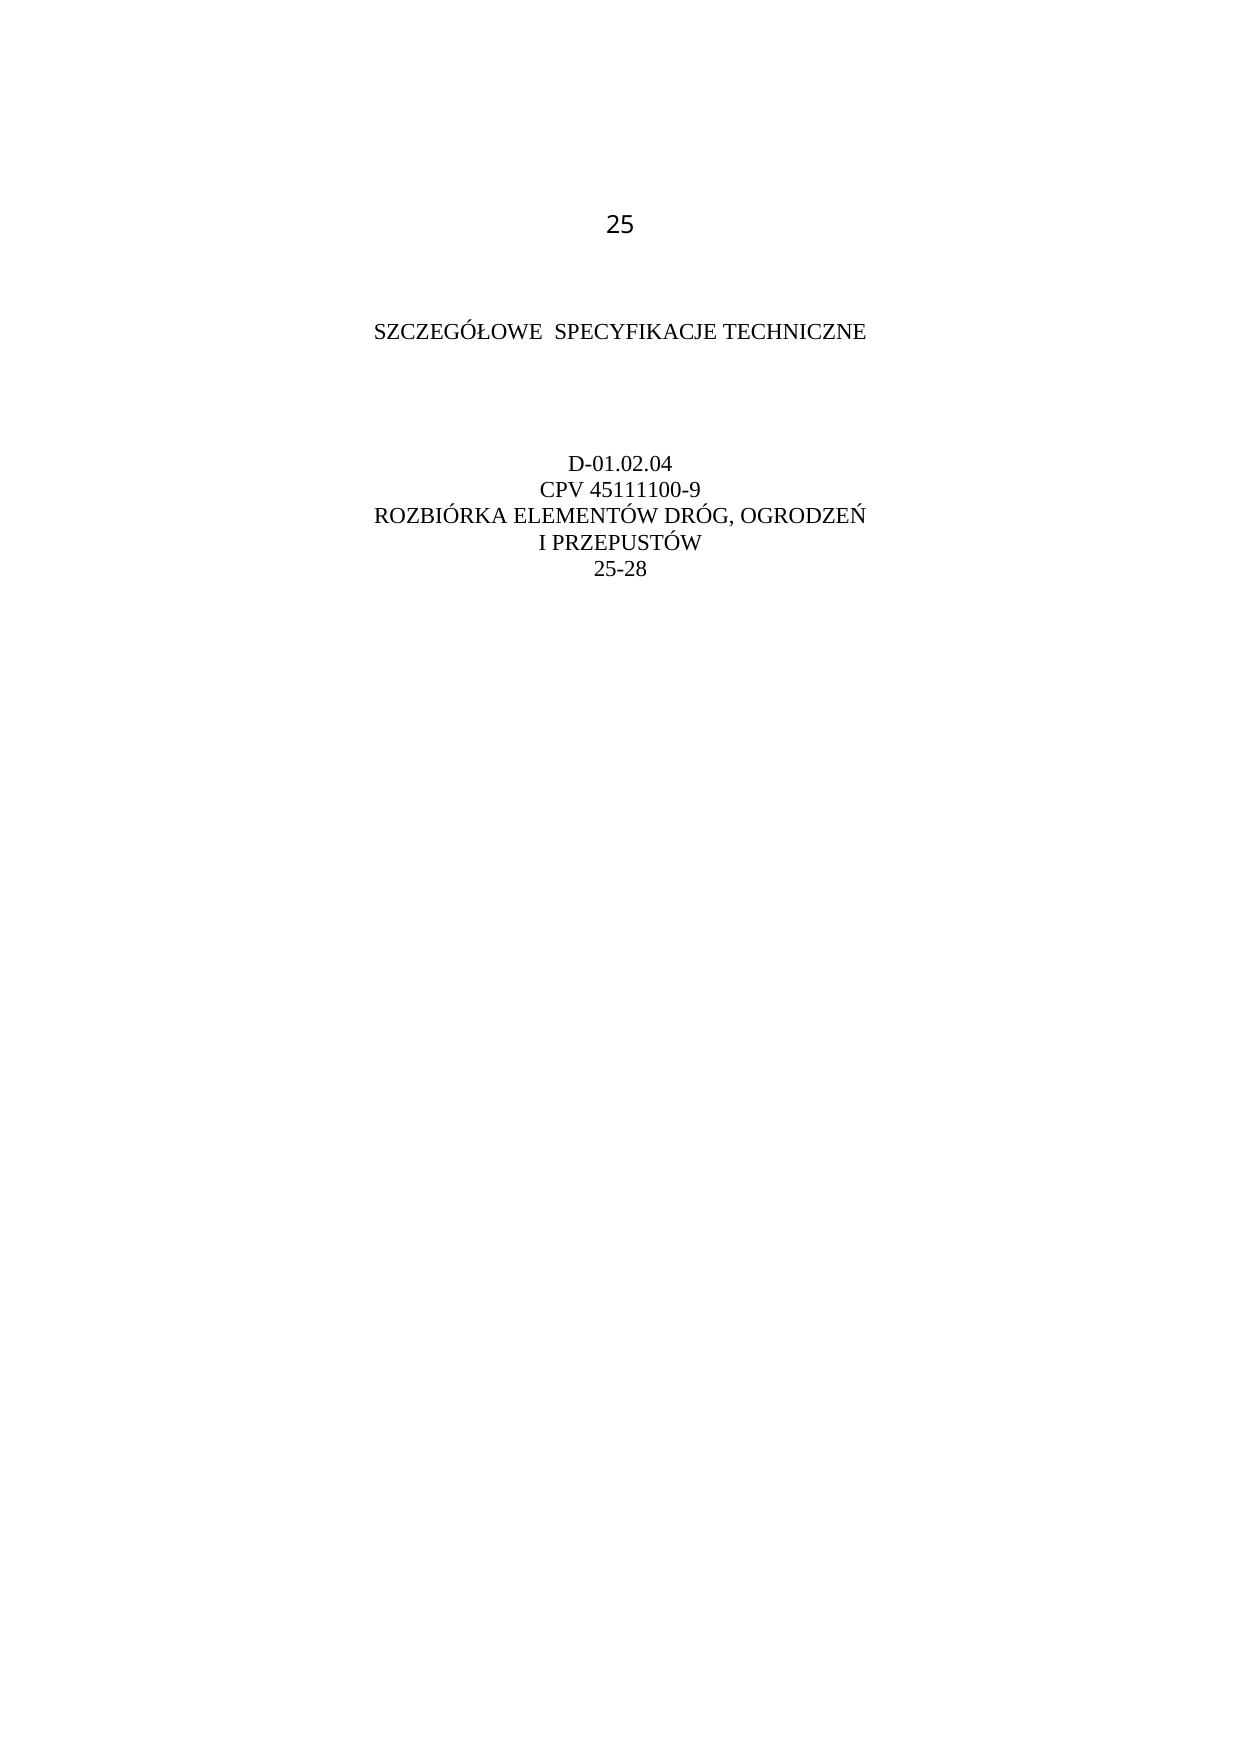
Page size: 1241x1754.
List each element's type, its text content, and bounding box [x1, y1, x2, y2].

text D-01.02.04 [118, 450, 1122, 476]
text CPV 45111100-9 [118, 476, 1122, 503]
text I PRZEPUSTÓW [118, 529, 1122, 555]
text SZCZEGÓŁOWE SPECYFIKACJE TECHNICZNE [118, 318, 1122, 344]
text 25-28 [118, 555, 1122, 582]
text ROZBIÓRKA ELEMENTÓW DRÓG, OGRODZEŃ [118, 503, 1122, 529]
